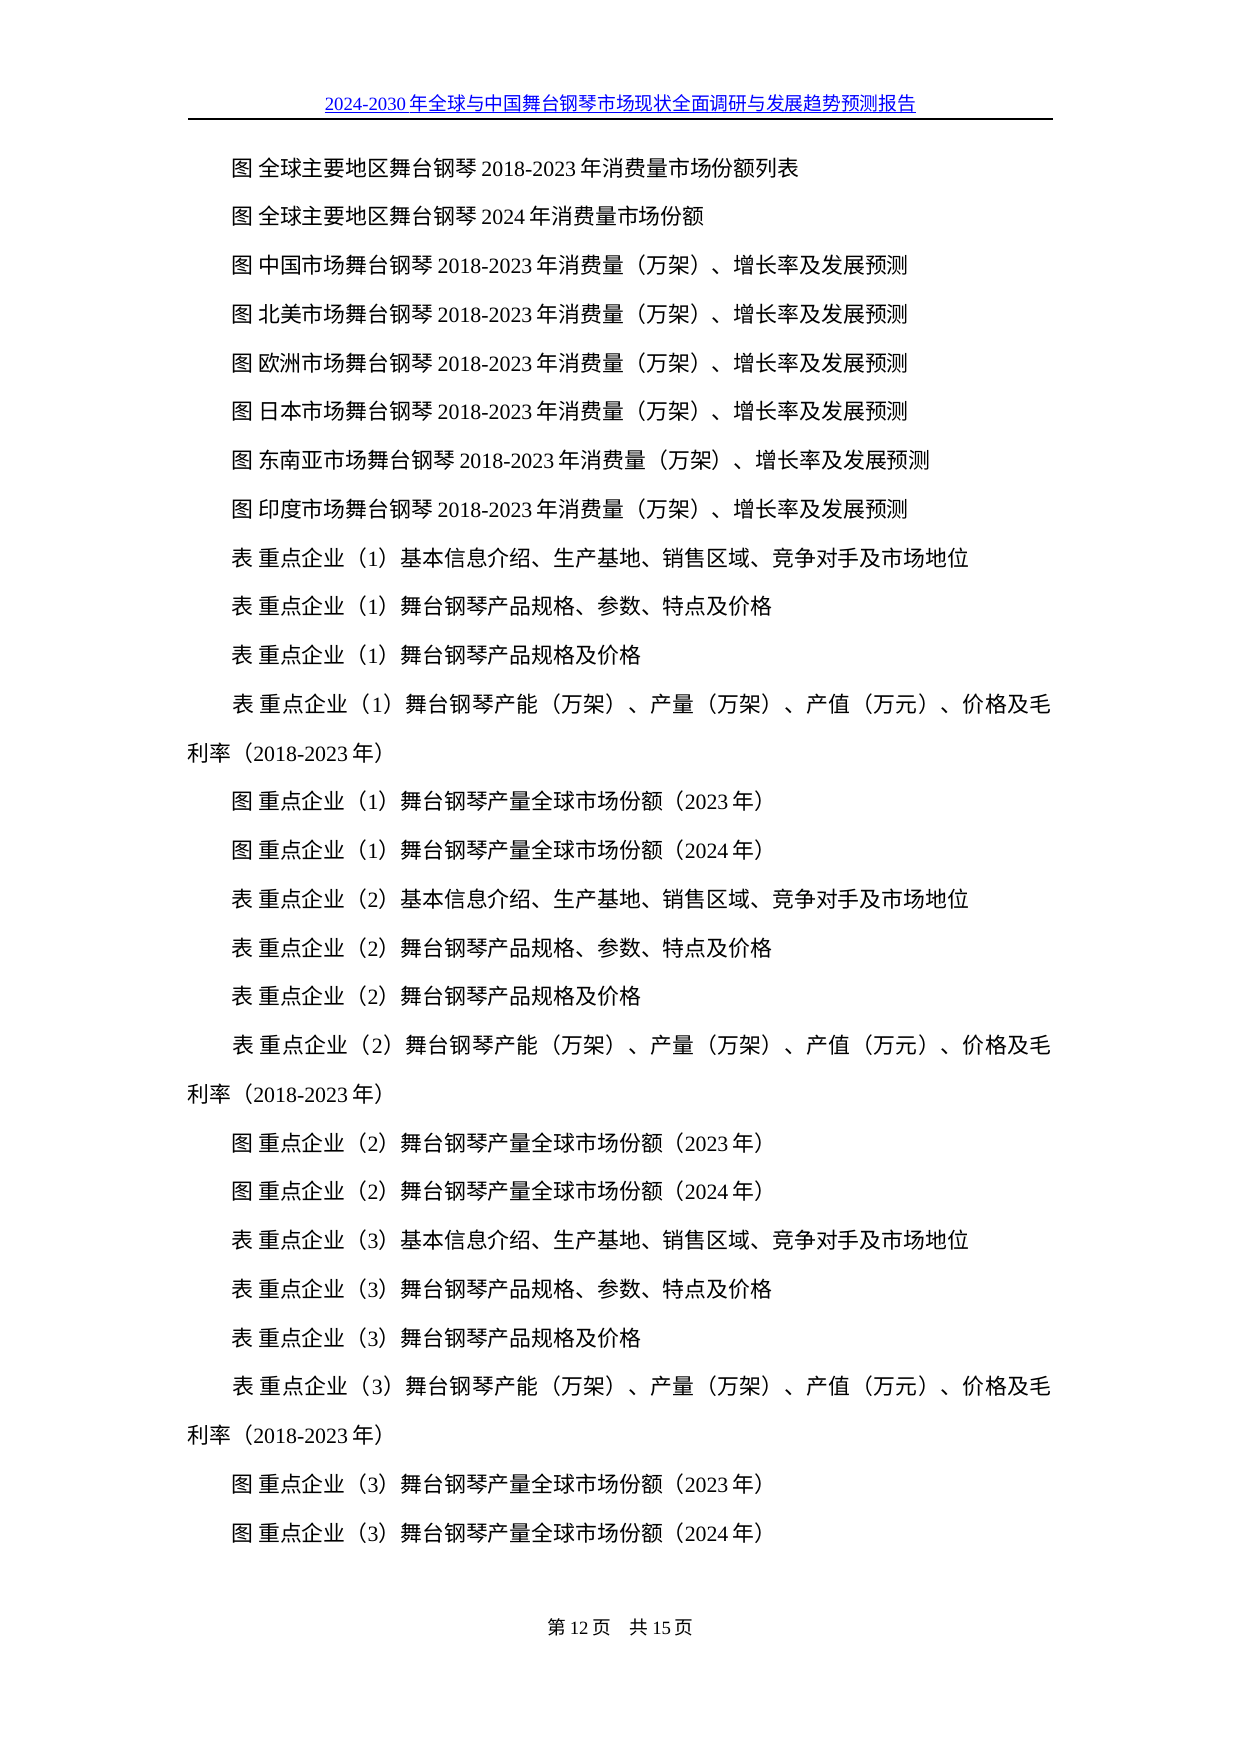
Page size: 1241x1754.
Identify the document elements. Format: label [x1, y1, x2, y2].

text [187, 150, 1053, 1548]
